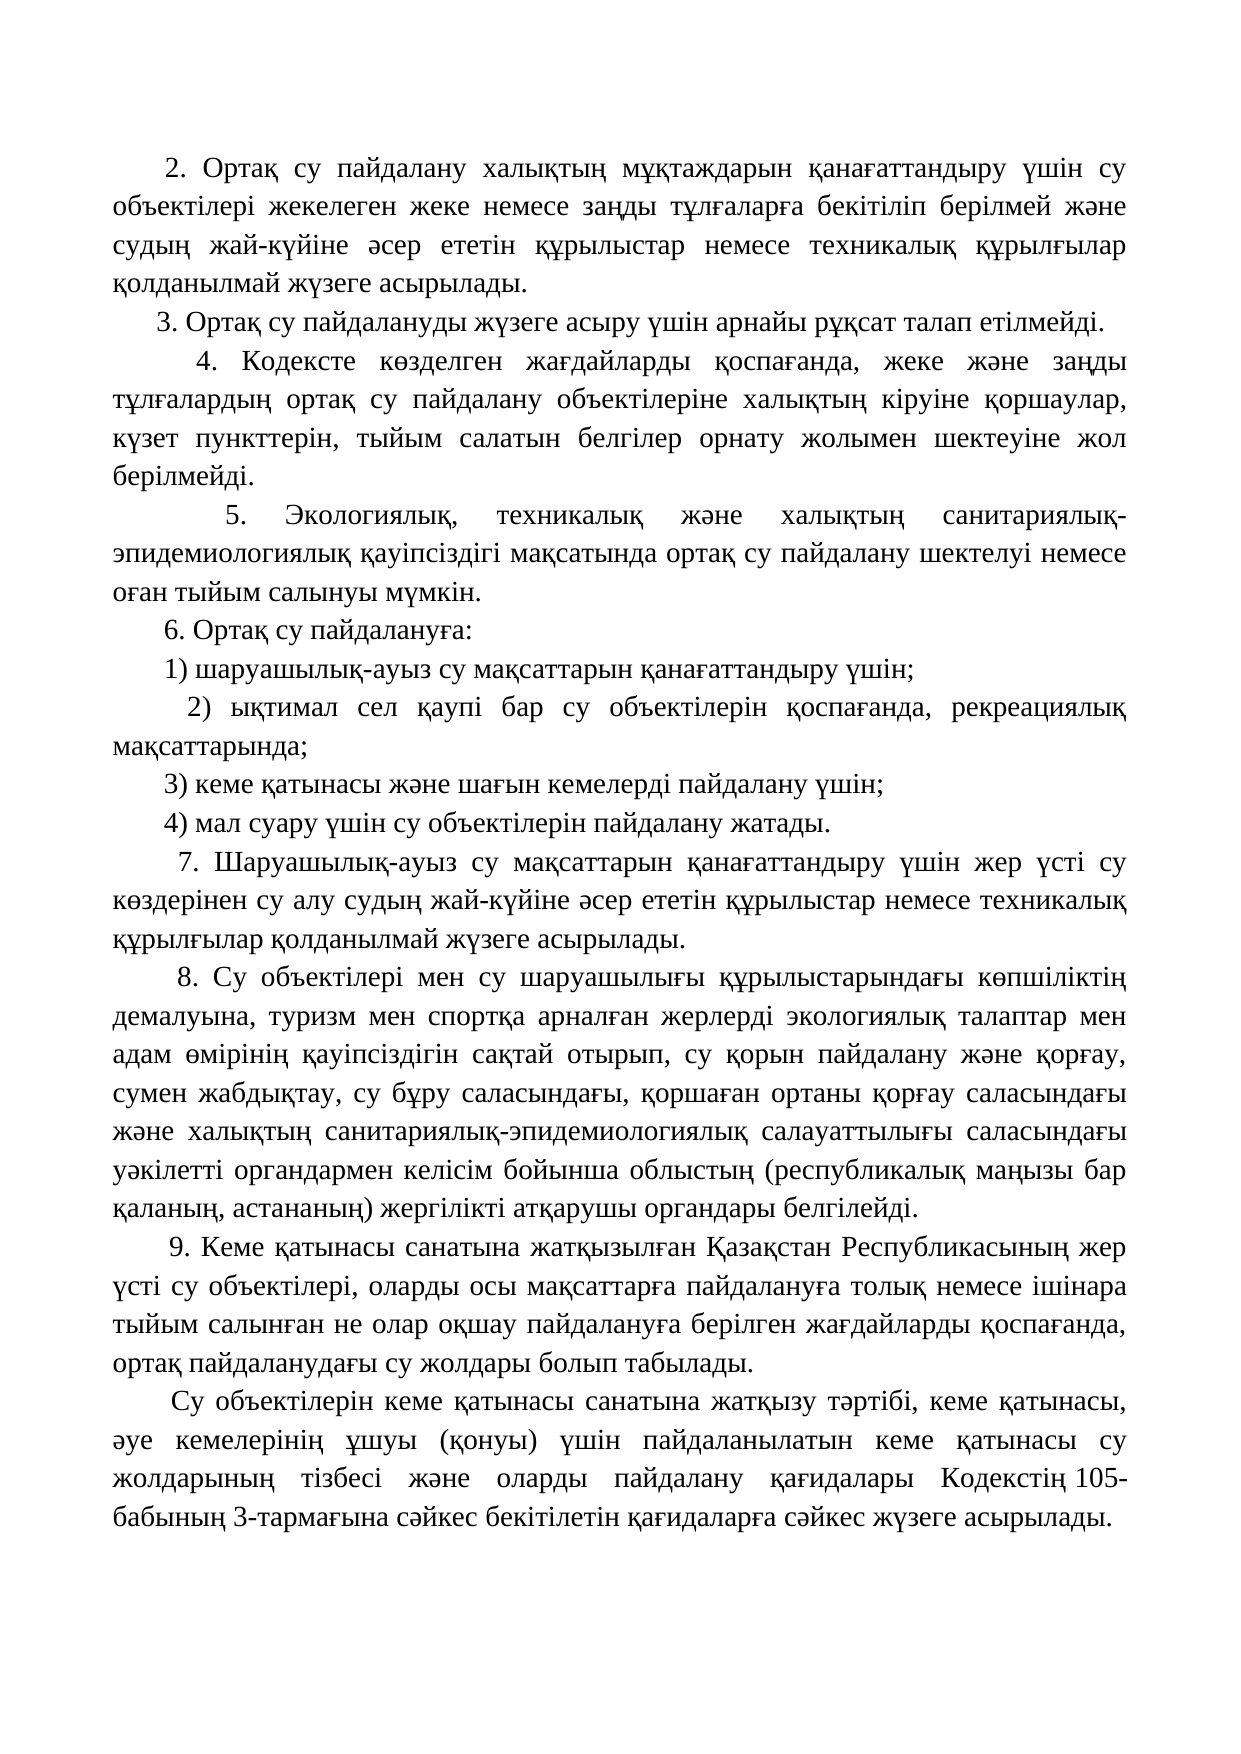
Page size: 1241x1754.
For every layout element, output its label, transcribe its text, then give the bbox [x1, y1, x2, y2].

text 3. Ортақ су пайдалануды жүзеге асыру үшін арнайы рұқсат талап етілмейді. [112, 304, 1128, 338]
text 8. Су объектiлерi мен су шаруашылығы құрылыстарындағы көпшiлiктiң демалуына, туризм мен спортқа арналған жерлердi экологиялық талаптар мен адам өмірінің қауіпсіздігін сақтай отырып, су қорын пайдалану және қорғау, сумен жабдықтау, су бұру саласындағы, қоршаған ортаны қорғау саласындағы және халықтың санитариялық-эпидемиологиялық салауаттылығы саласындағы уәкiлеттi органдармен келiсiм бойынша облыстың (республикалық маңызы бар қаланың, астананың) жергiлiктi атқарушы органдары белгiлейдi. [112, 959, 1128, 1224]
text 7. Шаруашылық-ауыз су мақсаттарын қанағаттандыру үшін жер үсті су көздерінен су алу судың жай-күйiне әсер ететiн құрылыстар немесе техникалық құрылғылар қолданылмай жүзеге асырылады. [112, 844, 1128, 954]
text 1) шаруашылық-ауыз су мақсаттарын қанағаттандыру үшін; [112, 651, 1128, 684]
text 2. Ортақ су пайдалану халықтың мұқтаждарын қанағаттандыру үшiн су объектiлерi жекелеген жеке немесе заңды тұлғаларға бекiтiлiп берiлмей және судың жай-күйiне әсер ететiн құрылыстар немесе техникалық құрылғылар қолданылмай жүзеге асырылады. [112, 150, 1128, 299]
text 4) мал суару үшін су объектілерін пайдалану жатады. [112, 805, 1128, 839]
text 6. Ортақ су пайдалануға: [112, 612, 1128, 646]
text Су объектiлерiн кеме қатынасы санатына жатқызу тәртiбi, кеме қатынасы, әуе кемелерінің ұшуы (қонуы) үшін пайдаланылатын кеме қатынасы су жолдарының тiзбесi және оларды пайдалану қағидалары Кодекстің 105-бабының 3-тармағына сәйкес бекітілетін қағидаларға сәйкес жүзеге асырылады. [112, 1383, 1128, 1532]
text 5. Экологиялық, техникалық және халықтың санитариялық-эпидемиологиялық қауiпсiздiгi мақсатында ортақ су пайдалану шектелуi немесе оған тыйым салынуы мүмкiн. [112, 497, 1128, 607]
text 4. Кодексте көзделген жағдайларды қоспағанда, жеке және заңды тұлғалардың ортақ су пайдалану объектілеріне халықтың кіруіне қоршаулар, күзет пункттерін, тыйым салатын белгілер орнату жолымен шектеуіне жол берілмейді. [112, 343, 1128, 492]
text 3) кеме қатынасы және шағын кемелерді пайдалану үшін; [112, 767, 1128, 800]
text 9. Кеме қатынасы санатына жатқызылған Қазақстан Республикасының жер үстi су объектiлерi, оларды осы мақсаттарға пайдалануға толық немесе iшiнара тыйым салынған не олар оқшау пайдалануға берiлген жағдайларды қоспағанда, ортақ пайдаланудағы су жолдары болып табылады. [112, 1229, 1128, 1378]
text 2) ықтимал сел қаупі бар су объектілерін қоспағанда, рекреациялық мақсаттарында; [112, 689, 1128, 762]
